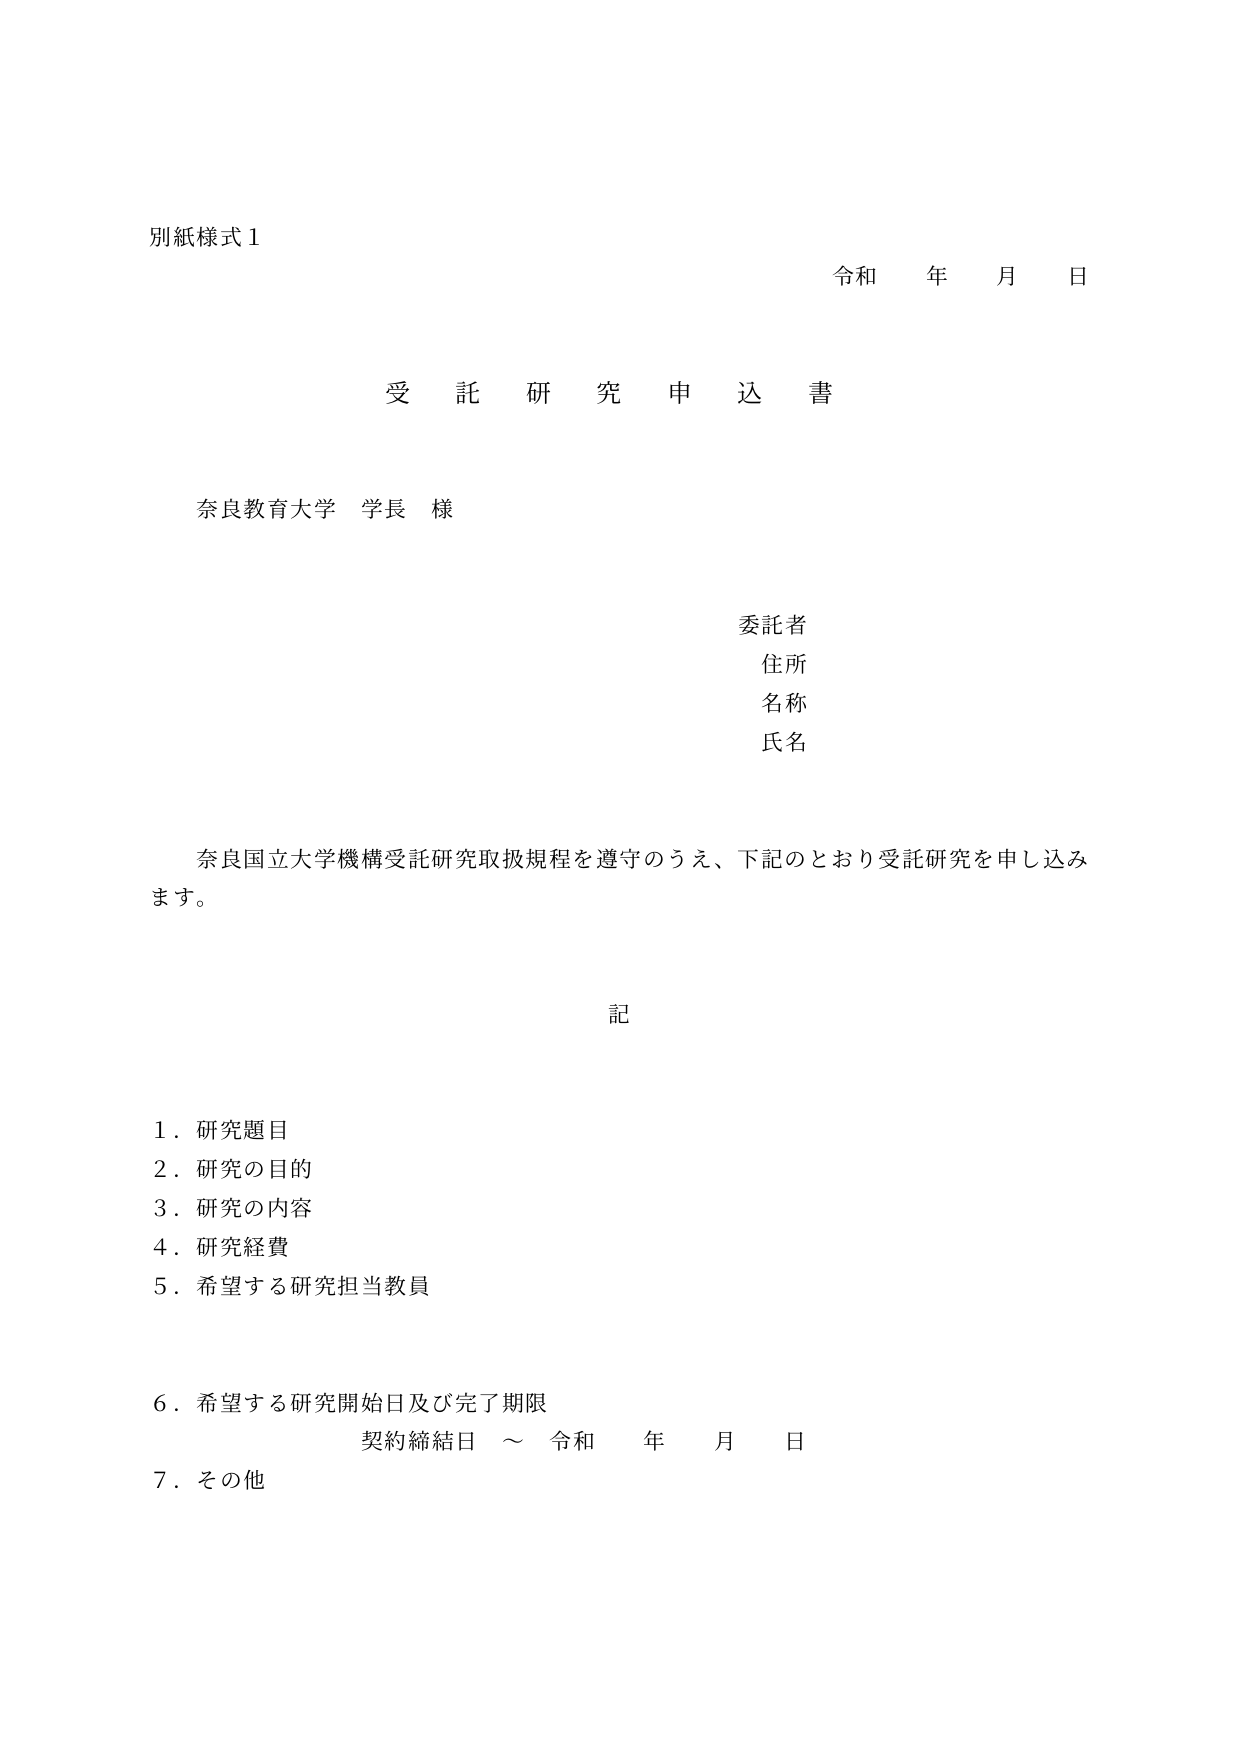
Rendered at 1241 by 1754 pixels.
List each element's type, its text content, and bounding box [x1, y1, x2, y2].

text 名称 [149, 683, 1091, 722]
text 住所 [149, 644, 1091, 683]
text ７．その他 [149, 1460, 1091, 1499]
text ４．研究経費 [149, 1227, 1091, 1266]
subtitle 記 [149, 993, 1091, 1032]
text ２．研究の目的 [149, 1149, 1091, 1188]
text 委託者 [149, 605, 1091, 644]
text ６．希望する研究開始日及び完了期限 [149, 1382, 1091, 1421]
text 契約締結日 ～ 令和 年 月 日 [314, 1421, 1091, 1460]
text 奈良国立大学機構受託研究取扱規程を遵守のうえ、下記のとおり受託研究を申し込みます。 [149, 838, 1091, 916]
text 受 託 研 究 申 込 書 [149, 372, 1091, 411]
text 氏名 [149, 722, 1091, 760]
text 別紙様式１ [149, 216, 1091, 255]
text １．研究題目 [149, 1110, 1091, 1149]
text ３．研究の内容 [149, 1188, 1091, 1227]
text ５．希望する研究担当教員 [149, 1266, 1091, 1304]
text 令和 年 月 日 [149, 255, 1091, 294]
text 奈良教育大学 学長 様 [149, 488, 1091, 527]
